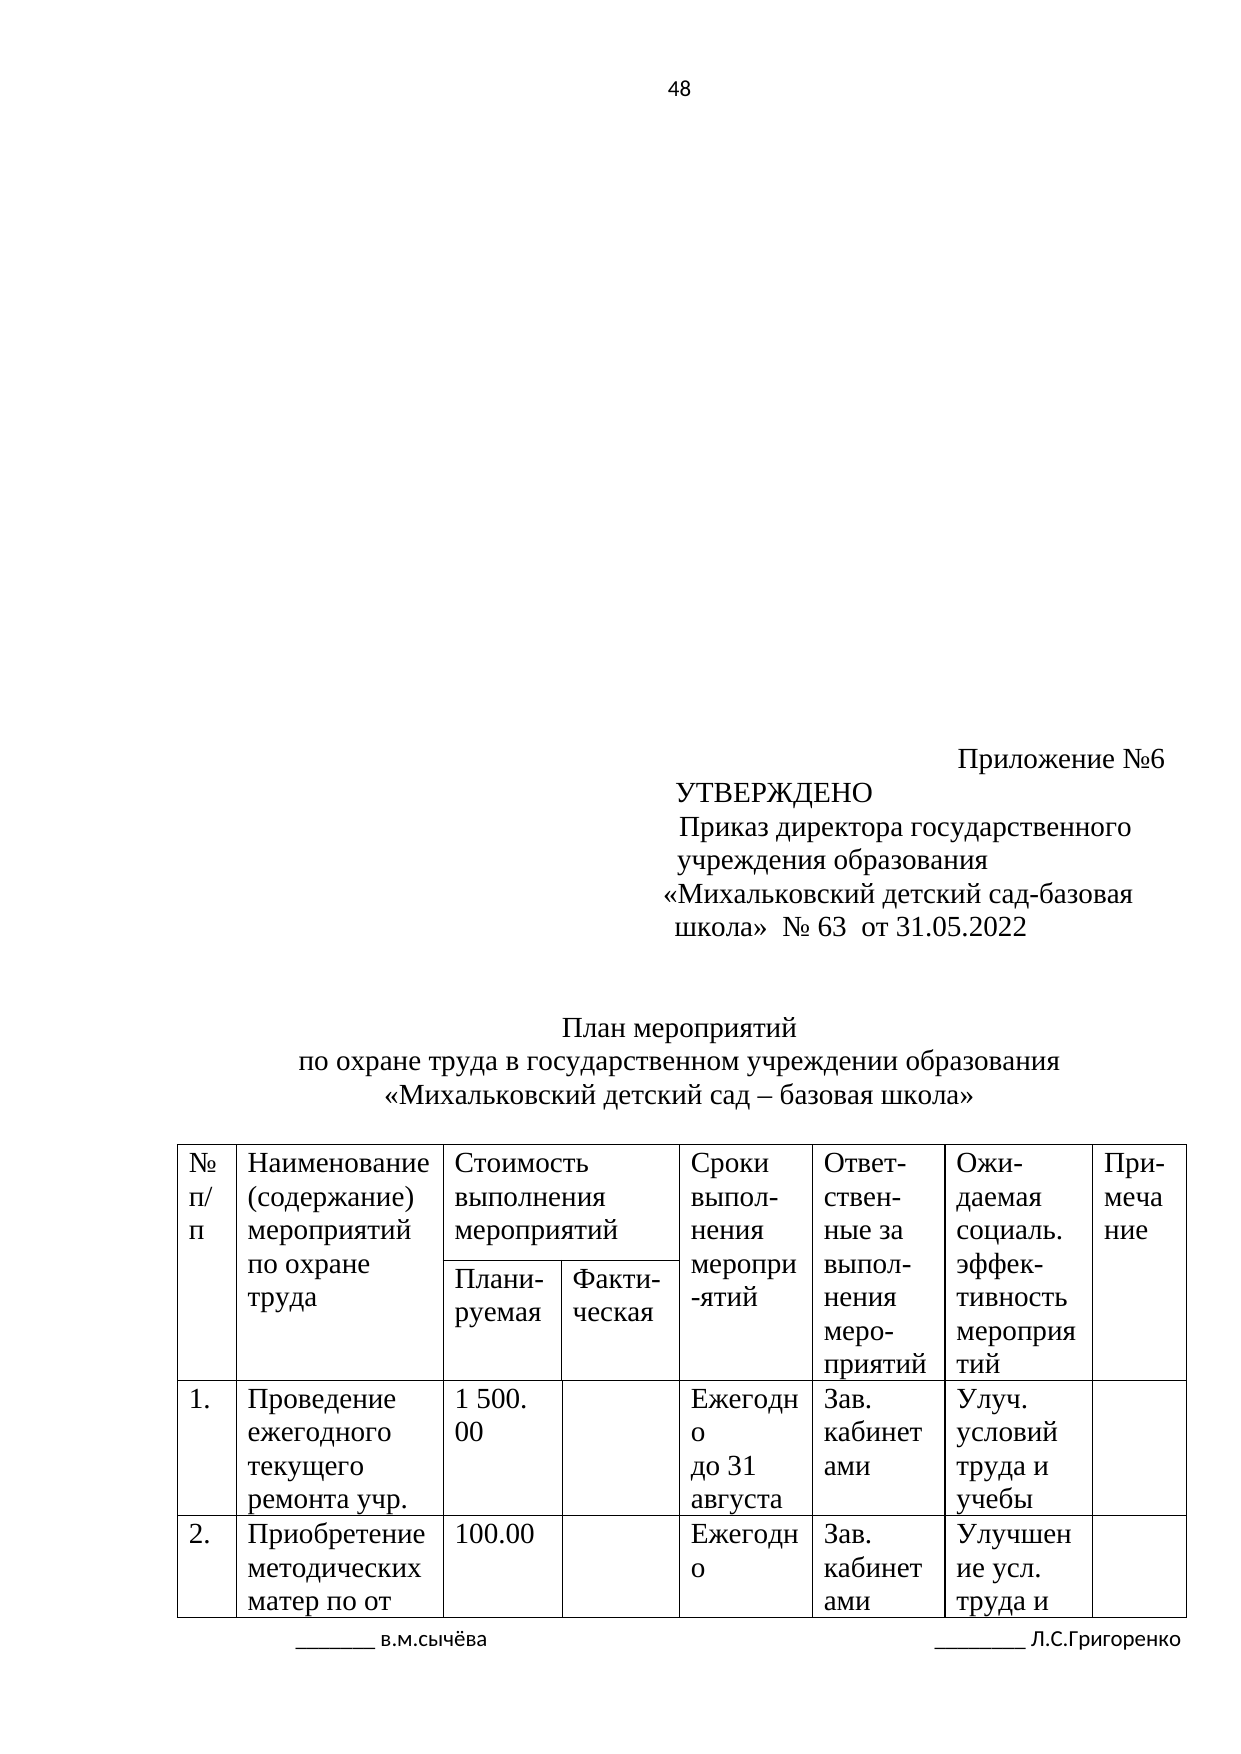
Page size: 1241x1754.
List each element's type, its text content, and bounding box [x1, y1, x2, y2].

text школа» № 63 от 31.05.2022 [177, 909, 1181, 943]
table_cell Факти-ческая [562, 1261, 679, 1380]
table_cell [1093, 1516, 1186, 1617]
text Приложение №6 [177, 742, 1181, 775]
table_header Сроки выпол-нения меропри-ятий [680, 1145, 812, 1380]
table_cell [563, 1516, 679, 1617]
text «Михальковский детский сад – базовая школа» [177, 1077, 1181, 1111]
table_cell [563, 1381, 679, 1515]
table_cell Улуч. условий труда и учебы [946, 1381, 1092, 1515]
table_cell Проведение ежегодного текущего ремонта учр. [237, 1381, 443, 1515]
text «Михальковский детский сад-базовая [177, 876, 1181, 909]
table_cell Плани-руемая [444, 1261, 561, 1380]
table_cell 1 500. 00 [444, 1381, 562, 1515]
text по охране труда в государственном учреждении образования [177, 1043, 1181, 1077]
table_cell 1. [178, 1381, 236, 1515]
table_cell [237, 1516, 443, 1617]
table_header Наименование (содержание) мероприятий по охране труда [237, 1145, 443, 1380]
table_cell 100.00 [444, 1516, 562, 1617]
text УТВЕРЖДЕНО [177, 775, 1181, 809]
text План мероприятий [177, 1010, 1181, 1043]
table_cell Ежегодно [680, 1516, 812, 1617]
table_header Стоимость выполнения мероприятий [444, 1145, 679, 1260]
table_cell Зав. кабинетами [813, 1516, 944, 1617]
table_cell Зав. кабинетами [813, 1381, 944, 1515]
text учреждения образования [177, 842, 1181, 876]
table_header При-меча ние [1093, 1145, 1186, 1380]
text Приказ директора государственного [177, 809, 1181, 842]
table_cell 2. [178, 1516, 236, 1617]
table_header Ожи-даемая социаль. эффек-тивность мероприятий [946, 1145, 1092, 1380]
table_header Ответ-ствен-ные за выпол-нения меро-приятий [813, 1145, 944, 1380]
table_cell Ежегодно до 31 августа [680, 1381, 812, 1515]
table_header № п/п [178, 1145, 236, 1380]
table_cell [946, 1516, 1092, 1617]
table_cell [1093, 1381, 1186, 1515]
